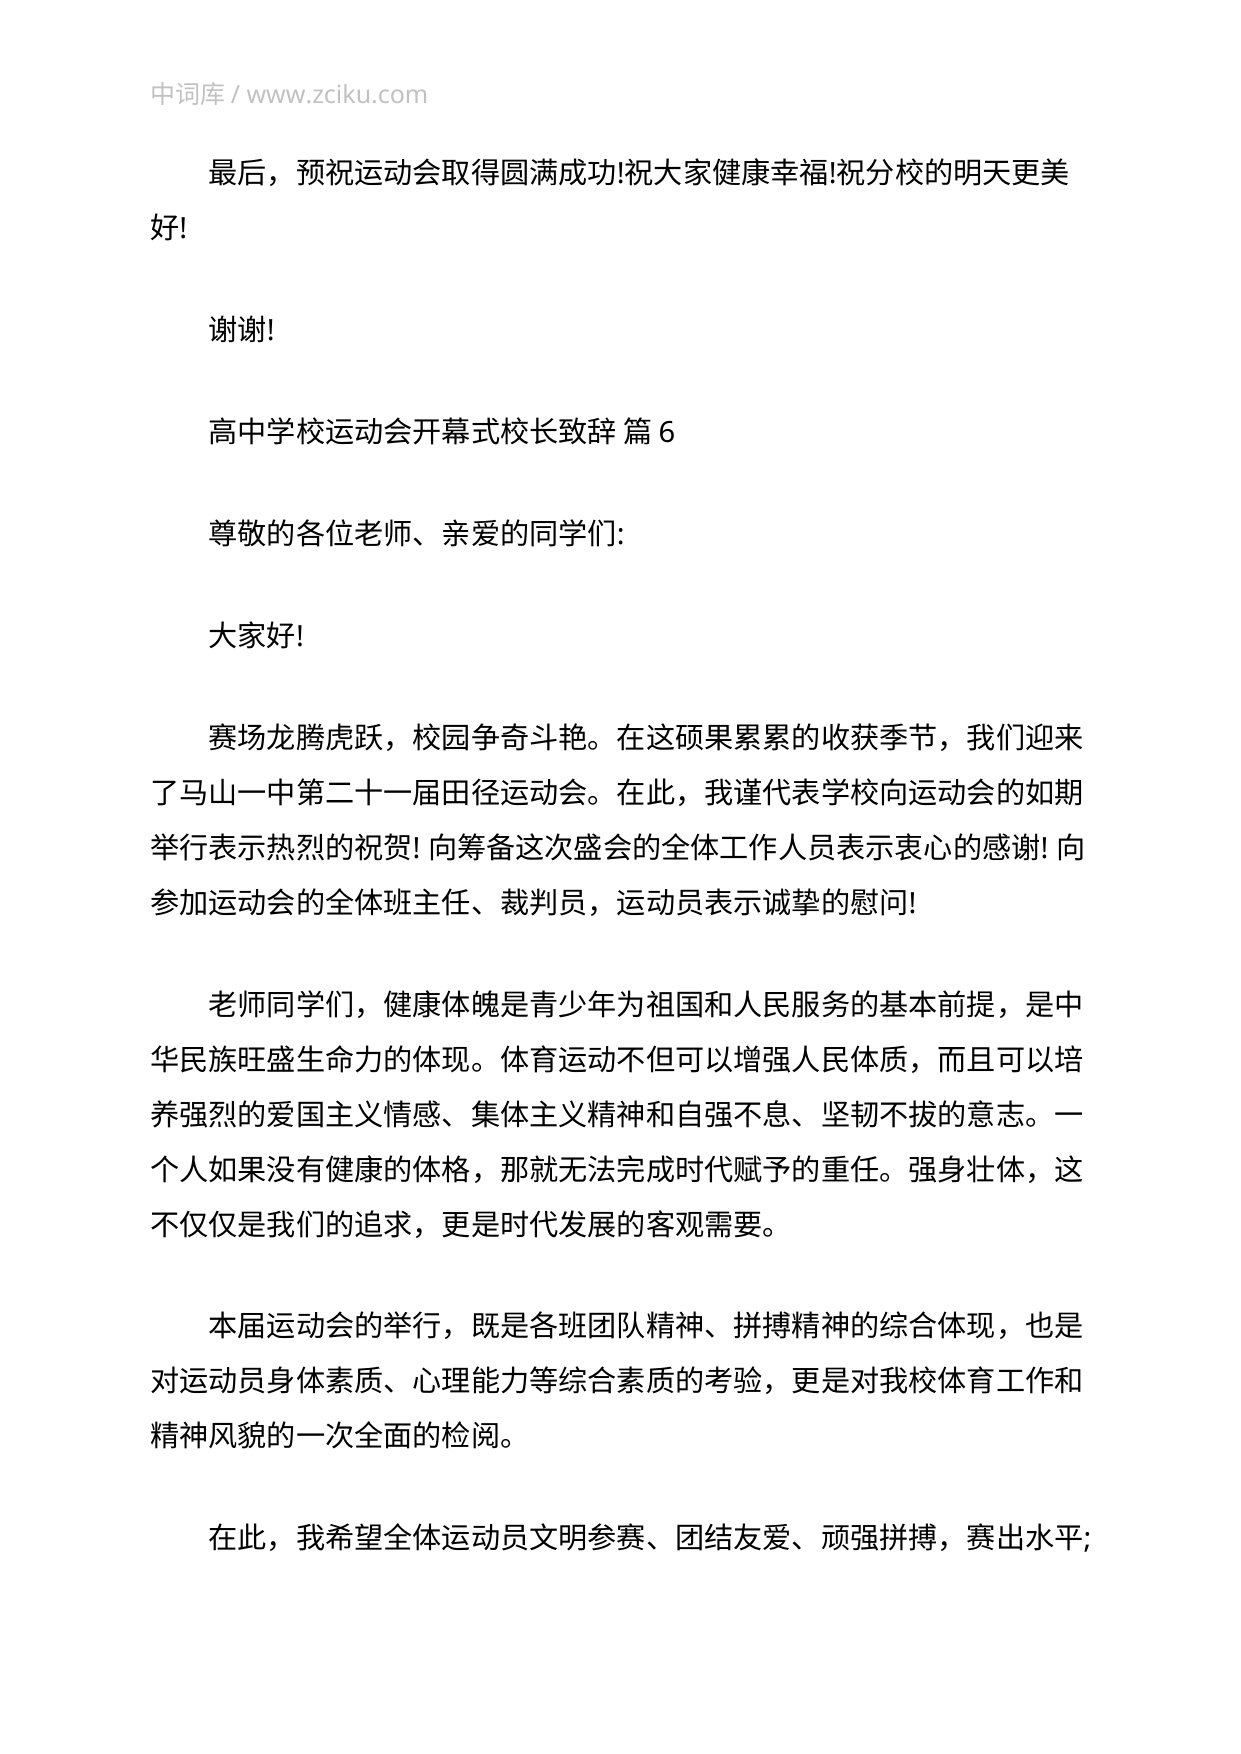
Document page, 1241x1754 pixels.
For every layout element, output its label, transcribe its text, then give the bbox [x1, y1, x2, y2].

text 赛场龙腾虎跃，校园争奇斗艳。在这硕果累累的收获季节，我们迎来了马山一中第二十一届田径运动会。在此，我谨代表学校向运动会的如期举行表示热烈的祝贺! 向筹备这次盛会的全体工作人员表示衷心的感谢! 向参加运动会的全体班主任、裁判员，运动员表示诚挚的慰问! [150, 715, 1090, 922]
text 最后，预祝运动会取得圆满成功!祝大家健康幸福!祝分校的明天更美好! [150, 150, 1090, 247]
text 老师同学们，健康体魄是青少年为祖国和人民服务的基本前提，是中华民族旺盛生命力的体现。体育运动不但可以增强人民体质，而且可以培养强烈的爱国主义情感、集体主义精神和自强不息、坚韧不拔的意志。一个人如果没有健康的体格，那就无法完成时代赋予的重任。强身壮体，这不仅仅是我们的追求，更是时代发展的客观需要。 [150, 982, 1090, 1243]
text 高中学校运动会开幕式校长致辞 篇6 [150, 409, 1090, 451]
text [150, 1514, 1090, 1557]
text 本届运动会的举行，既是各班团队精神、拼搏精神的综合体现，也是对运动员身体素质、心理能力等综合素质的考验，更是对我校体育工作和精神风貌的一次全面的检阅。 [150, 1303, 1090, 1455]
text 大家好! [150, 613, 1090, 655]
text 尊敬的各位老师、亲爱的同学们: [150, 511, 1090, 553]
text 谢谢! [150, 307, 1090, 349]
